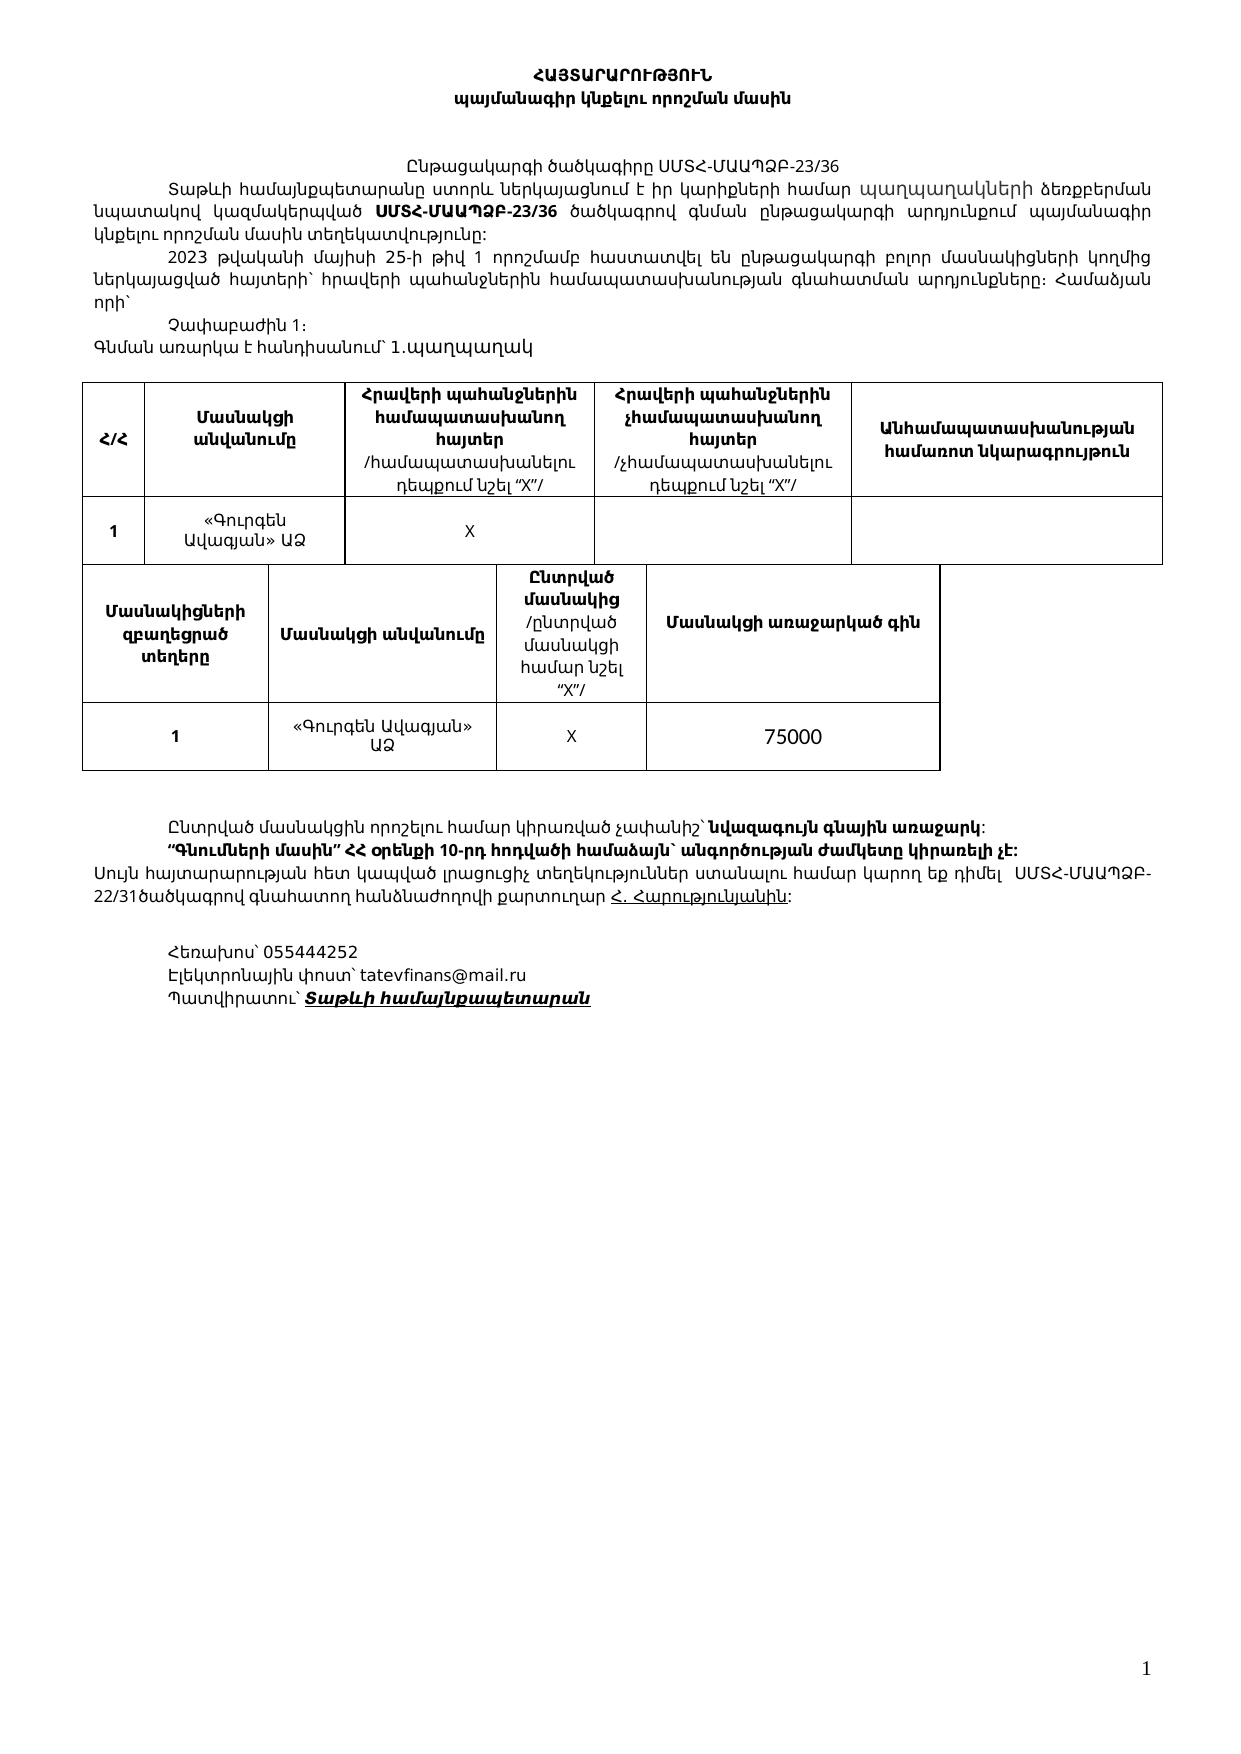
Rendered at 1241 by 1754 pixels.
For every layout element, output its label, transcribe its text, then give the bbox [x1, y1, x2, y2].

text ՀԱՅՏԱՐԱՐՈՒԹՅՈՒՆ [94, 64, 1152, 86]
table_cell «Գուրգեն Ավագյան» ԱՁ [145, 497, 344, 564]
text պայմանագիր կնքելու որոշման մասին [94, 86, 1152, 109]
table_cell [595, 497, 851, 564]
text Պատվիրատու` Տաթևի համայնքապետարան [94, 986, 1152, 1009]
table_cell 1 [83, 497, 144, 564]
table_cell «Գուրգեն Ավագյան» ԱՁ [269, 703, 496, 770]
text Չափաբաժին 1։ [94, 313, 1152, 336]
text Էլեկտրոնային փոստ՝ tatevfinans@mail.ru [94, 964, 1152, 986]
table_cell 1 [83, 703, 268, 770]
table_cell 75000 [647, 703, 939, 770]
text Տաթևի համայնքպետարանը ստորև ներկայացնում է իր կարիքների համար պաղպաղակների ձեռքբերման նպատակով կազմակերպված ՍՄՏՀ-ՄԱԱՊՁԲ-23/36 ծածկագրով գնման ընթացակարգի արդյունքում պայմանագիր կնքելու որոշման մասին տեղեկատվությունը: [94, 177, 1152, 245]
table_cell Ընտրված մասնակից /ընտրված մասնակցի համար նշել “X”/ [497, 565, 646, 702]
table_cell [852, 497, 1162, 564]
table_cell Մասնակցի անվանումը [269, 565, 496, 702]
table_cell X [346, 497, 594, 564]
table_cell Մասնակիցների զբաղեցրած տեղերը [83, 565, 268, 702]
table_header Հրավերի պահանջներին չհամապատասխանող հայտեր /չհամապատասխանելու դեպքում նշել “X”/ [595, 383, 851, 496]
text Ընտրված մասնակցին որոշելու համար կիրառված չափանիշ՝ նվազագույն գնային առաջարկ: [94, 816, 1152, 839]
table_header Մասնակցի անվանումը [145, 383, 344, 496]
text Հեռախոս՝ 055444252 [94, 941, 1152, 964]
table_cell X [497, 703, 646, 770]
text 2023 թվականի մայիսի 25-ի թիվ 1 որոշմամբ հաստատվել են ընթացակարգի բոլոր մասնակիցների կողմից ներկայացված հայտերի` հրավերի պահանջներին համապատասխանության գնահատման արդյունքները։ Համաձյան որի` [94, 245, 1152, 313]
text Գնման առարկա է հանդիսանում` 1․պաղպաղակ [94, 336, 1152, 359]
table_cell Մասնակցի առաջարկած գին [647, 565, 939, 702]
text Սույն հայտարարության հետ կապված լրացուցիչ տեղեկություններ ստանալու համար կարող եք դիմել ՍՄՏՀ-ՄԱԱՊՁԲ-22/31ծածկագրով գնահատող հանձնաժողովի քարտուղար Հ. Հարությունյանին: [94, 862, 1152, 907]
table_header Անհամապատասխանության համառոտ նկարագրույթուն [852, 383, 1162, 496]
table_header Հրավերի պահանջներին համապատասխանող հայտեր /համապատասխանելու դեպքում նշել “X”/ [346, 383, 594, 496]
text “Գնումների մասին” ՀՀ օրենքի 10-րդ հոդվածի համաձայն` անգործության ժամկետը կիրառելի չէ: [94, 839, 1152, 862]
subtitle Ընթացակարգի ծածկագիրը ՍՄՏՀ-ՄԱԱՊՁԲ-23/36 [94, 154, 1152, 177]
table_header Հ/Հ [83, 383, 144, 496]
